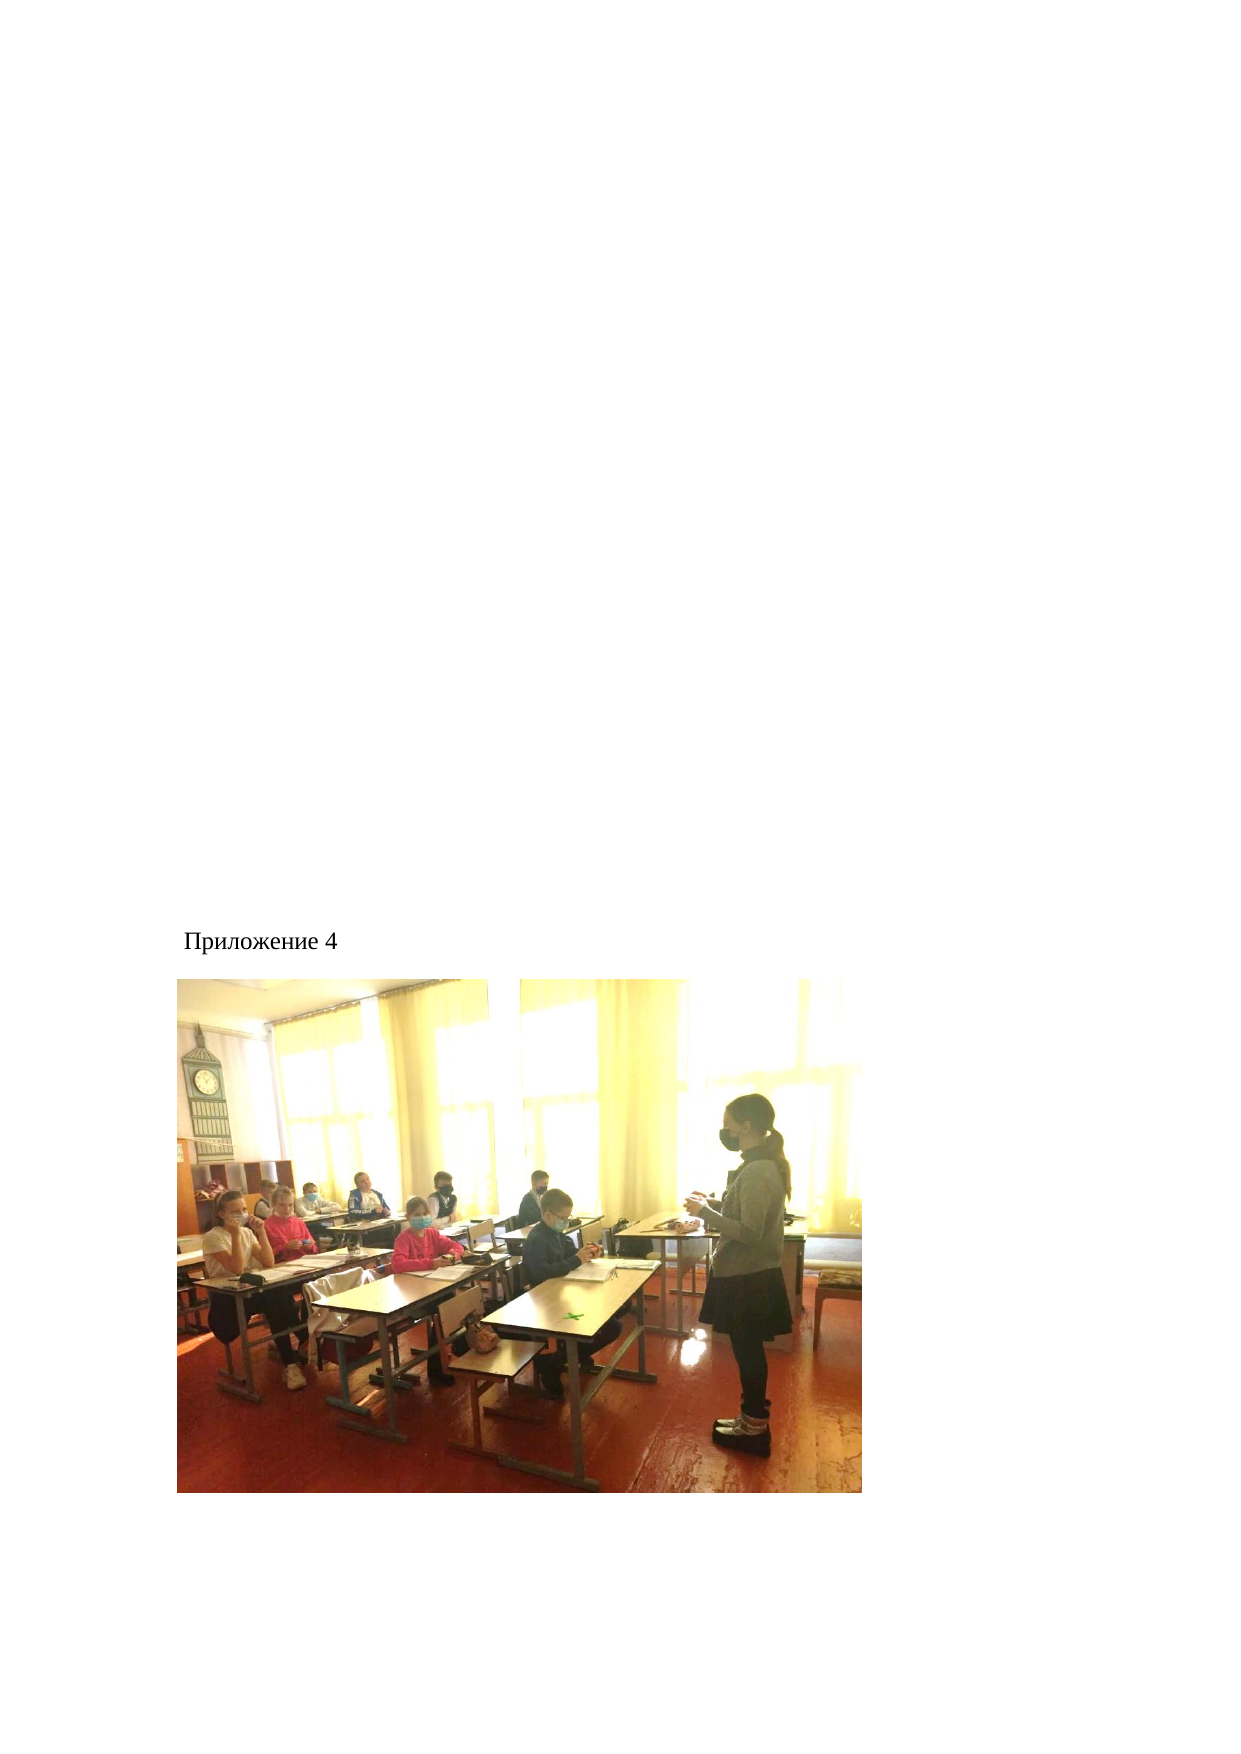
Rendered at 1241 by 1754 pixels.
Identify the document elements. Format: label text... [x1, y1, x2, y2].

text Приложение 4 [177, 926, 1152, 955]
picture [177, 979, 862, 1493]
